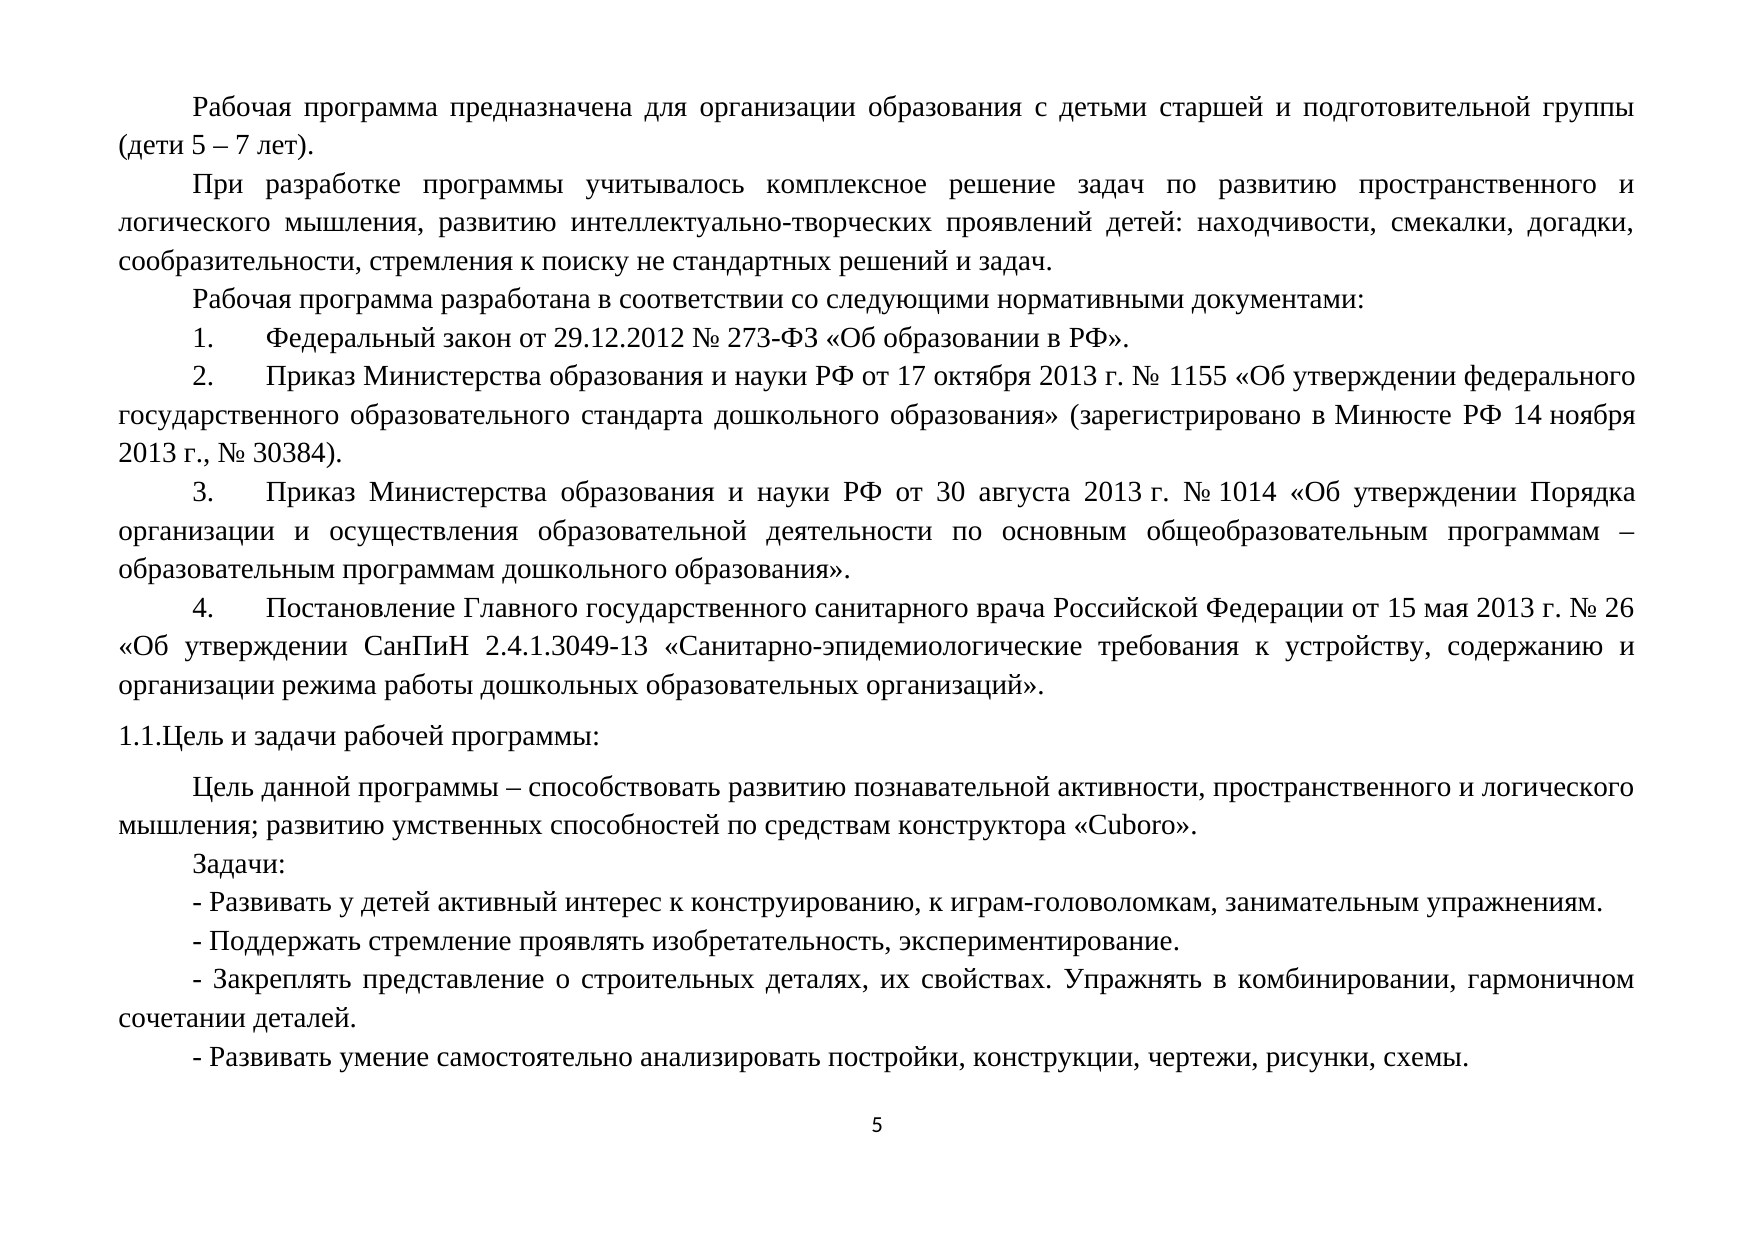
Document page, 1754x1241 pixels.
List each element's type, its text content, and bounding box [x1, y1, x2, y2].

list Рабочая программа разработана в соответствии со следующими нормативными документами: [118, 281, 1636, 315]
list - Закреплять представление о строительных деталях, их свойствах. Упражнять в комбинировании, гармоничном сочетании деталей. [118, 962, 1636, 1034]
list Рабочая программа предназначена для организации образования с детьми старшей и подготовительной группы (дети 5 – 7 лет). [118, 89, 1636, 161]
list Постановление Главного государственного санитарного врача Российской Федерации от 15 мая 2013 г. № 26 «Об утверждении СанПиН 2.4.1.3049-13 «Санитарно-эпидемиологические требования к устройству, содержанию и организации режима работы дошкольных образовательных организаций». [118, 590, 1636, 700]
list Приказ Министерства образования и науки РФ от 17 октября 2013 г. № 1155 «Об утверждении федерального государственного образовательного стандарта дошкольного образования» (зарегистрировано в Минюсте РФ 14 ноября 2013 г., № 30384). [118, 358, 1636, 469]
list - Развивать умение самостоятельно анализировать постройки, конструкции, чертежи, рисунки, схемы. [118, 1039, 1636, 1072]
list Задачи: [118, 846, 1636, 879]
text 1.1.Цель и задачи рабочей программы: [118, 718, 1636, 751]
list - Развивать у детей активный интерес к конструированию, к играм-головоломкам, занимательным упражнениям. [118, 884, 1636, 918]
list Цель данной программы – способствовать развитию познавательной активности, пространственного и логического мышления; развитию умственных способностей по средствам конструктора «Cuboro». [118, 769, 1636, 841]
list - Поддержать стремление проявлять изобретательность, экспериментирование. [118, 923, 1636, 957]
list Приказ Министерства образования и науки РФ от 30 августа 2013 г. № 1014 «Об утверждении Порядка организации и осуществления образовательной деятельности по основным общеобразовательным программам – образовательным программам дошкольного образования». [118, 474, 1636, 585]
list Федеральный закон от 29.12.2012 № 273-ФЗ «Об образовании в РФ». [118, 320, 1636, 353]
list При разработке программы учитывалось комплексное решение задач по развитию пространственного и логического мышления, развитию интеллектуально-творческих проявлений детей: находчивости, смекалки, догадки, сообразительности, стремления к поиску не стандартных решений и задач. [118, 166, 1636, 276]
